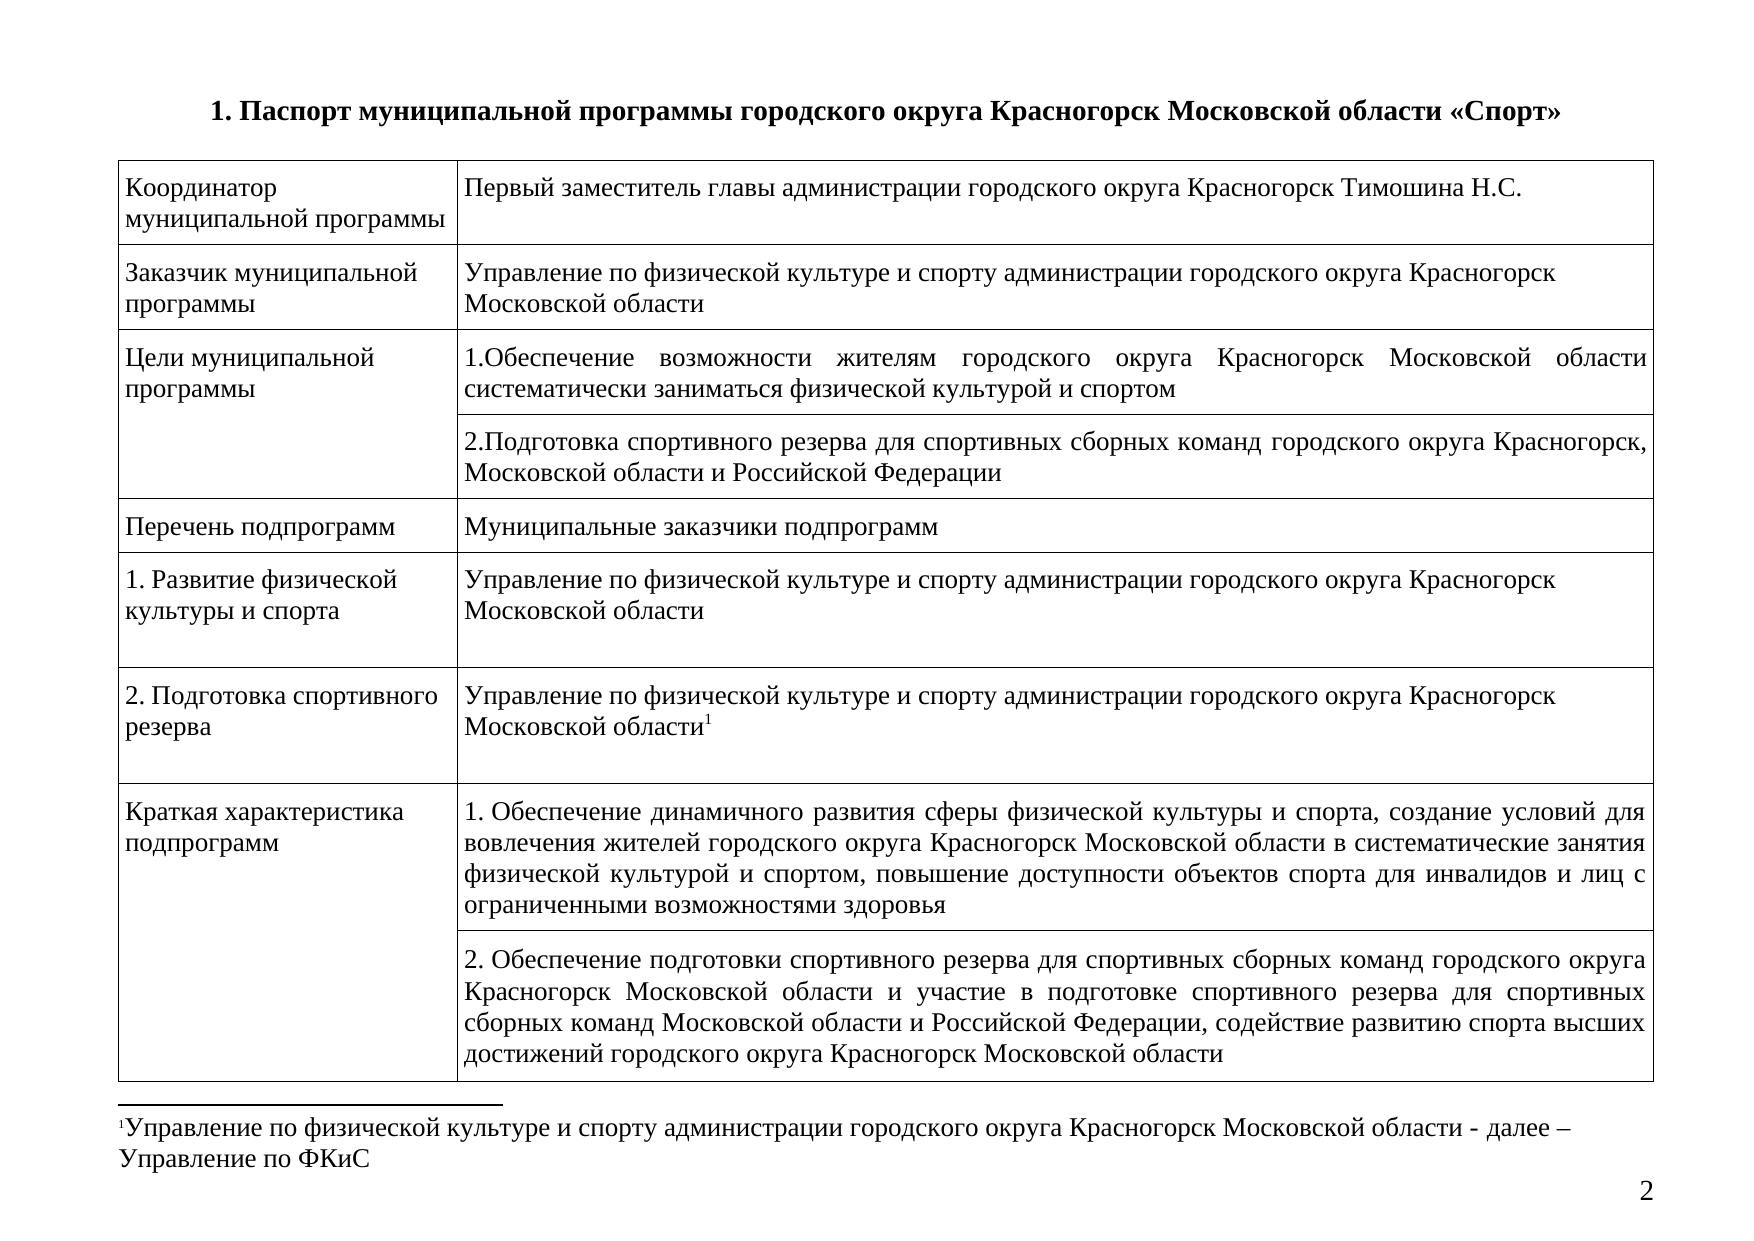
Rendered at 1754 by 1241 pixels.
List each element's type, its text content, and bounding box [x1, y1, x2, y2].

table_cell 1. Обеспечение динамичного развития сферы физической культуры и спорта, создание условий для вовлечения жителей городского округа Красногорск Московской области в систематические занятия физической культурой и спортом, повышение доступности объектов спорта для инвалидов и лиц с ограниченными возможностями здоровья [458, 784, 1653, 930]
table_cell Управление по физической культуре и спорту администрации городского округа Красногорск Московской области [458, 668, 1653, 783]
table_cell 2. Подготовка спортивного резерва [119, 668, 457, 783]
table_header Первый заместитель главы администрации городского округа Красногорск Тимошина Н.С. [458, 161, 1653, 244]
table_cell Заказчик муниципальной программы [119, 245, 457, 329]
table_cell Цели муниципальной программы [119, 330, 457, 498]
table_cell 2.Подготовка спортивного резерва для спортивных сборных команд городского округа Красногорск, Московской области и Российской Федерации [458, 415, 1653, 498]
table_cell Краткая характеристика подпрограмм [119, 784, 457, 1081]
table_cell Муниципальные заказчики подпрограмм [458, 499, 1653, 552]
table_cell 1.Обеспечение возможности жителям городского округа Красногорск Московской области систематически заниматься физической культурой и спортом [458, 330, 1653, 413]
table_header Координатор муниципальной программы [119, 161, 457, 244]
text 1. Паспорт муниципальной программы городского округа Красногорск Московской области «Спорт» [118, 93, 1654, 126]
table_cell 1. Развитие физической культуры и спорта [119, 553, 457, 667]
table_cell Управление по физической культуре и спорту администрации городского округа Красногорск Московской области [458, 245, 1653, 329]
table_cell Перечень подпрограмм [119, 499, 457, 552]
table_cell 2. Обеспечение подготовки спортивного резерва для спортивных сборных команд городского округа Красногорск Московской области и участие в подготовке спортивного резерва для спортивных сборных команд Московской области и Российской Федерации, содействие развитию спорта высших достижений городского округа Красногорск Московской области [458, 931, 1653, 1081]
table_cell Управление по физической культуре и спорту администрации городского округа Красногорск Московской области [458, 553, 1653, 667]
